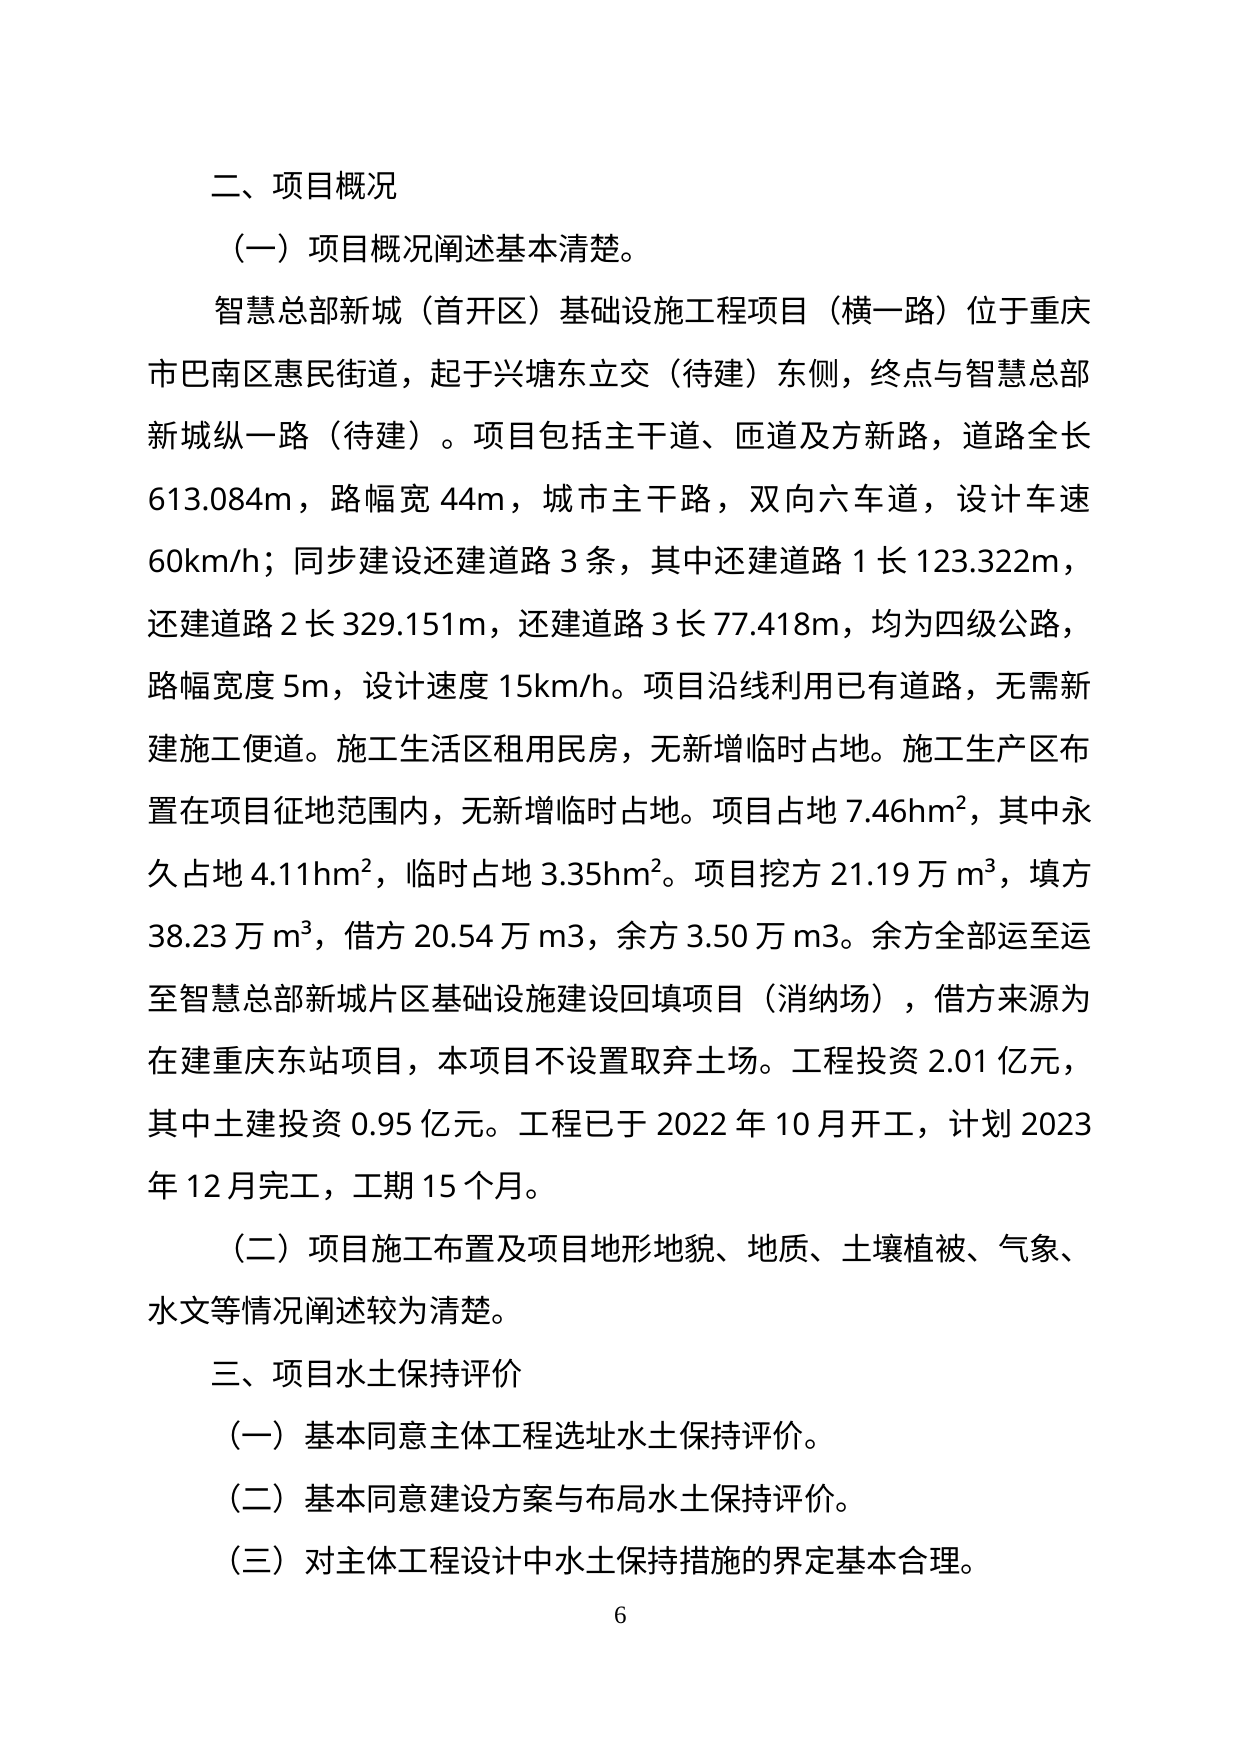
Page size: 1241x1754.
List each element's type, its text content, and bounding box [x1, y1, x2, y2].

text 三、项目水土保持评价 [148, 1335, 1093, 1398]
text （一）基本同意主体工程选址水土保持评价。 [148, 1398, 1093, 1460]
list 项目施工布置及项目地形地貌、地质、土壤植被、气象、水文等情况阐述较为清楚。 [148, 1210, 1093, 1335]
text （一）项目概况阐述基本清楚。 [148, 210, 1093, 273]
text 二、项目概况 [148, 148, 1093, 210]
text （二）基本同意建设方案与布局水土保持评价。 [148, 1460, 1093, 1523]
text 智慧总部新城（首开区）基础设施工程项目（横一路）位于重庆市巴南区惠民街道，起于兴塘东立交（待建）东侧，终点与智慧总部新城纵一路（待建）。项目包括主干道、匝道及方新路，道路全长613.084m，路幅宽44m，城市主干路，双向六车道，设计车速60km/h；同步建设还建道路3条，其中还建道路1长123.322m，还建道路2长329.151m，还建道路3长77.418m，均为四级公路，路幅宽度5m，设计速度15km/h。项目沿线利用已有道路，无需新建施工便道。施工生活区租用民房，无新增临时占地。施工生产区布置在项目征地范围内，无新增临时占地。项目占地7.46hm²，其中永久占地4.11hm²，临时占地3.35hm²。项目挖方21.19万m³，填方38.23万m³，借方20.54万m3，余方3.50万m3。余方全部运至运至智慧总部新城片区基础设施建设回填项目（消纳场），借方来源为在建重庆东站项目，本项目不设置取弃土场。工程投资2.01亿元，其中土建投资0.95亿元。工程已于2022年10月开工，计划2023年12月完工，工期15个月。 [148, 273, 1093, 1210]
text （三）对主体工程设计中水土保持措施的界定基本合理。 [148, 1523, 1093, 1585]
